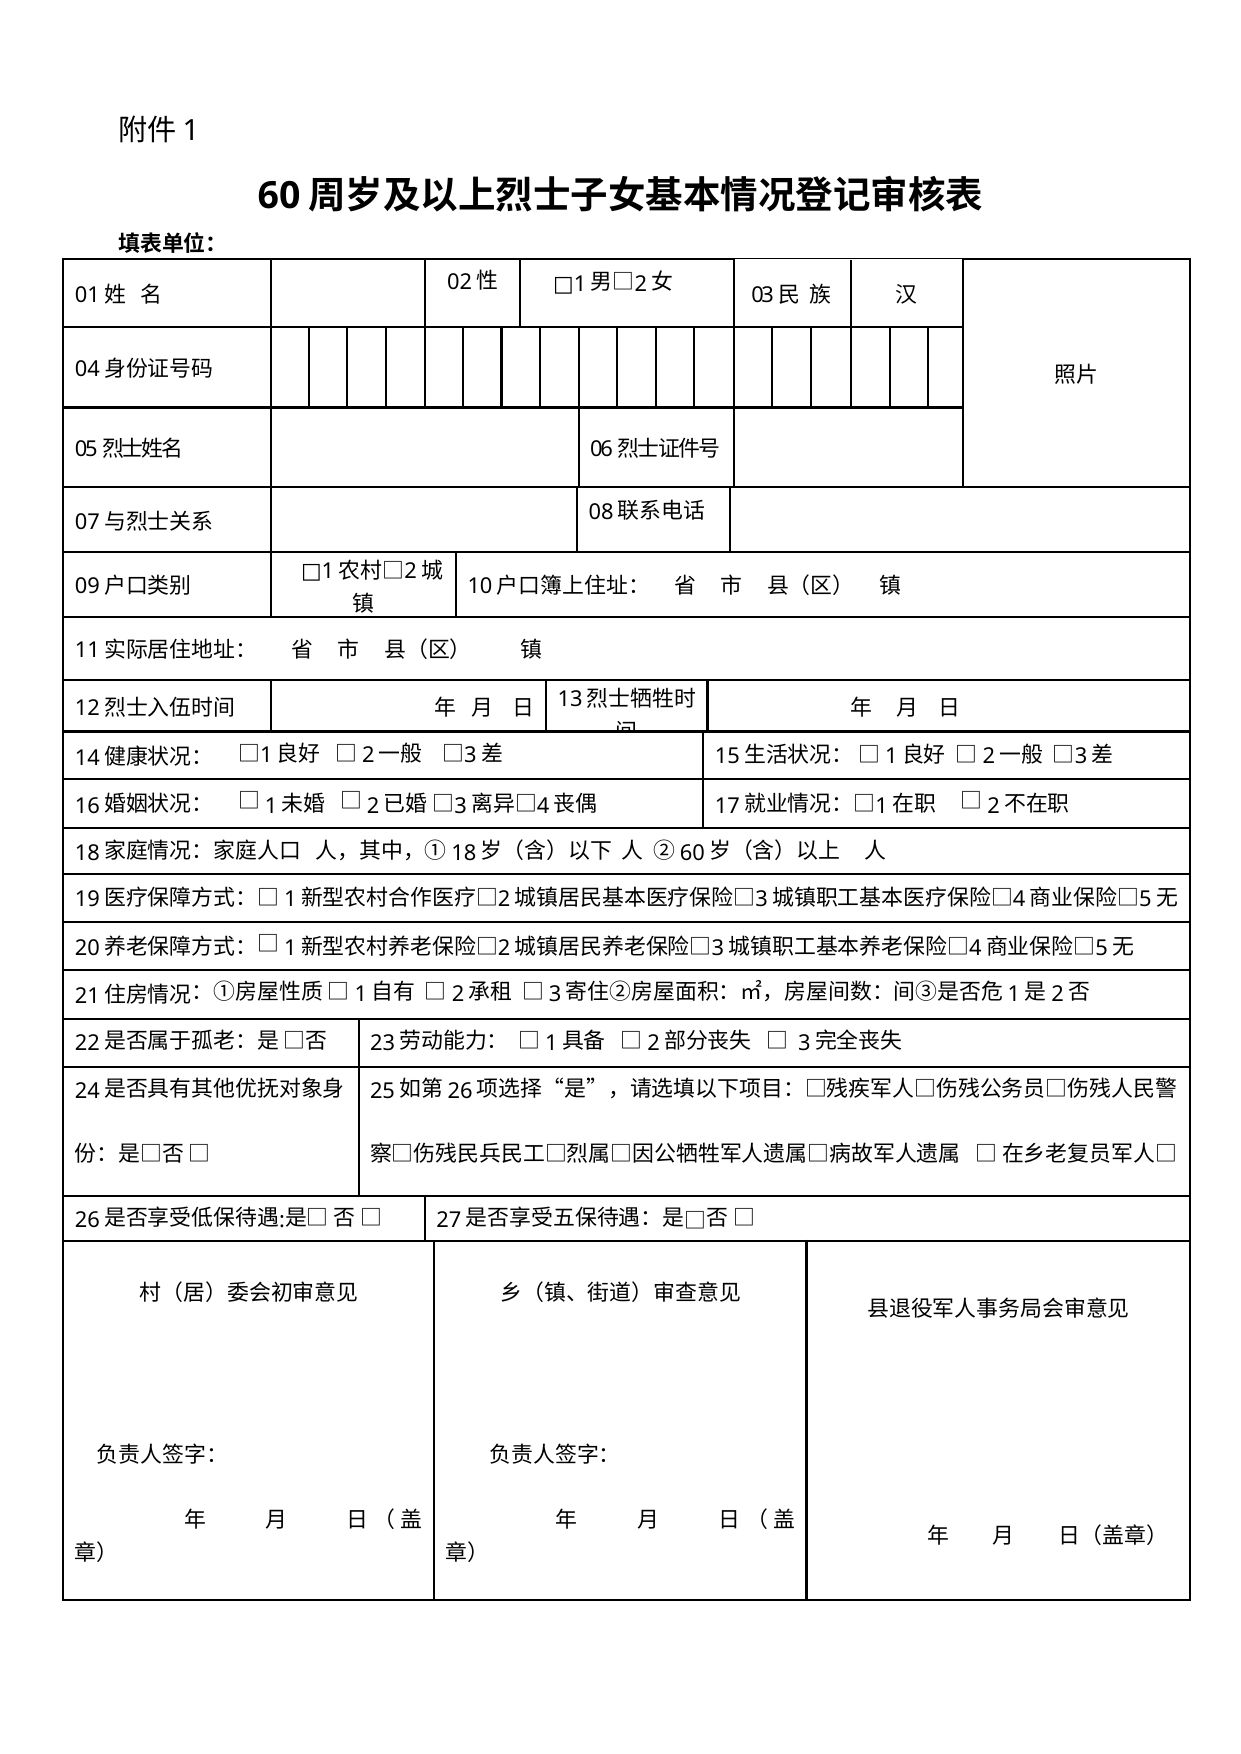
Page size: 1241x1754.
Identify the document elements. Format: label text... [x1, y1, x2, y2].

table_cell 05烈士姓名 [64, 409, 270, 486]
table_cell 23劳动能力： □ 1具备 □ 2部分丧失 □ 3完全丧失 [360, 1020, 1189, 1066]
table_cell [426, 328, 462, 406]
table_cell 19医疗保障方式：□ 1新型农村合作医疗□2城镇居民基本医疗保险□3城镇职工基本医疗保险□4商业保险□5无 [64, 875, 1189, 921]
table_header 01姓 名 [64, 260, 270, 326]
text 60周岁及以上烈士子女基本情况登记审核表 [118, 160, 1122, 225]
table_cell [773, 328, 810, 406]
table_cell 13烈士牺牲时间 [547, 681, 706, 730]
text 填表单位： [118, 225, 1122, 258]
table_header 汉 [852, 259, 962, 326]
table_cell 10户口簿上住址： 省 市 县（区） 镇 [457, 553, 1189, 616]
table_cell 17就业情况：□1在职 □ 2不在职 [704, 780, 1189, 827]
table_cell [735, 409, 962, 486]
table_cell 年 月 日 [272, 681, 545, 730]
table_cell 11实际居住地址： 省 市 县（区） 镇 [64, 618, 1189, 679]
table_cell 26是否享受低保待遇:是□ 否 □ [64, 1197, 424, 1239]
table_cell [657, 328, 693, 406]
table_cell 06烈士证件号 [580, 409, 733, 486]
table_cell 16婚姻状况： □ 1未婚 □ 2已婚 □3离异□4丧偶 [64, 780, 702, 827]
table_cell [695, 328, 733, 406]
table_cell [387, 328, 424, 406]
table_cell [503, 328, 539, 406]
table_cell 乡（镇、街道）审查意见 负责人签字： 年 月 日（盖章） [435, 1242, 805, 1599]
table_cell 20养老保障方式：□ 1新型农村养老保险□2城镇居民养老保险□3城镇职工基本养老保险□4商业保险□5无 [64, 923, 1189, 969]
text 附件1 [118, 95, 1122, 160]
table_cell [272, 328, 308, 406]
table_cell □1农村□2城镇 [272, 553, 455, 616]
table_cell [735, 328, 771, 406]
table_cell 12烈士入伍时间 [64, 681, 270, 730]
table_header 03民 族 [735, 259, 851, 326]
table_cell [731, 488, 1189, 551]
table_cell 24是否具有其他优抚对象身份：是□否 □ [64, 1068, 358, 1195]
table_cell [580, 328, 616, 406]
table_cell [348, 328, 385, 406]
table_cell [618, 328, 655, 406]
table_cell 22是否属于孤老：是 □否□ [64, 1020, 358, 1066]
table_cell [891, 328, 927, 406]
table_cell 村（居）委会初审意见 负责人签字： 年 月 日（盖章） [64, 1242, 433, 1599]
table_cell 15生活状况： □ 1良好 □ 2一般 □3差 [704, 733, 1189, 778]
table_cell [812, 328, 850, 406]
table_cell [929, 328, 962, 406]
table_cell 27是否享受五保待遇：是□否 □ [426, 1197, 1189, 1239]
table_header [272, 260, 424, 326]
table_cell 年 月 日 [709, 681, 1189, 730]
table_header 照片 [964, 260, 1189, 486]
table_header □1男□2女 [521, 260, 733, 326]
table_cell [852, 328, 889, 406]
table_cell 09户口类别 [64, 553, 270, 616]
table_cell 07与烈士关系 [64, 488, 270, 551]
table_cell 25如第26项选择“是”，请选填以下项目：□残疾军人□伤残公务员□伤残人民警察□伤残民兵民工□烈属□因公牺牲军人遗属□病故军人遗属 □ 在乡老复员军人□带病回乡退伍军人□参战退役人员□参试退役人员 [360, 1068, 1189, 1195]
table_cell [464, 328, 500, 406]
table_header 02性别 [426, 260, 519, 326]
table_cell 县退役军人事务局会审意见 年 月 日（盖章） [808, 1242, 1189, 1599]
table_cell [310, 328, 346, 406]
table_cell 21住房情况：①房屋性质 □ 1自有 □ 2承租 □ 3寄住②房屋面积：㎡，房屋间数：间③是否危1是 2否 [64, 971, 1189, 1018]
table_cell 04身份证号码 [64, 328, 270, 406]
table_cell 14健康状况： □1良好 □ 2一般 □3差 [64, 733, 702, 778]
table_cell 08联系电话 [578, 488, 729, 551]
table_cell [272, 488, 576, 551]
table_cell [272, 409, 578, 486]
table_cell [541, 328, 578, 406]
table_cell 18家庭情况：家庭人口 人，其中，①18岁（含）以下 人 ②60岁（含）以上 人 [64, 829, 1189, 873]
